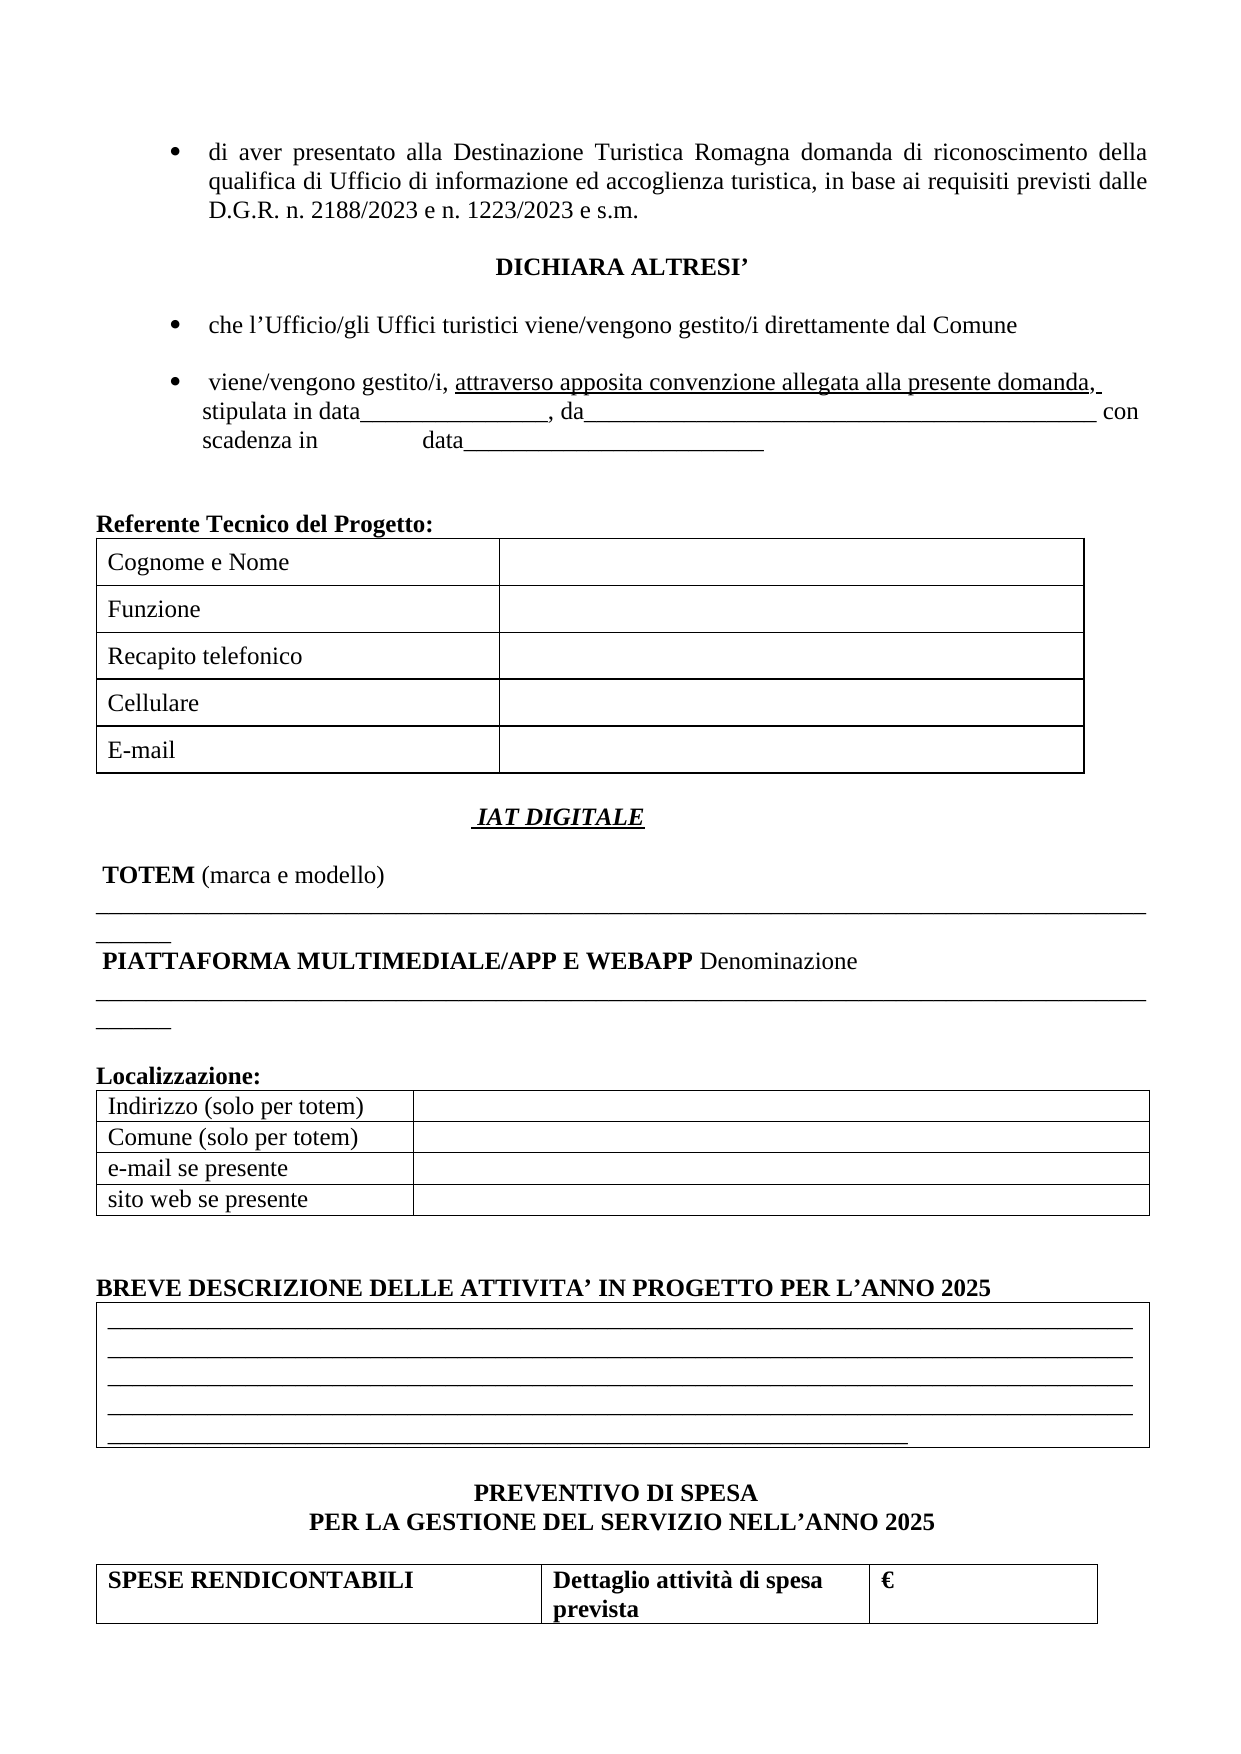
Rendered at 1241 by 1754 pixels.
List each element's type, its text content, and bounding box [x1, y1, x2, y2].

table_header [414, 1091, 1149, 1121]
table_cell Funzione [97, 586, 499, 631]
table_cell [500, 727, 1083, 772]
table_cell sito web se presente [97, 1185, 413, 1215]
text DICHIARA ALTRESI’ [96, 252, 1148, 281]
table_cell [500, 586, 1083, 631]
table_header € [870, 1565, 1097, 1623]
text Referente Tecnico del Progetto: [96, 509, 1148, 538]
text stipulata in data_______________, da_________________________________________ con scadenza in data________________________ [202, 396, 1148, 454]
table_cell E-mail [97, 727, 499, 772]
subtitle IAT DIGITALE [396, 802, 1148, 831]
text TOTEM (marca e modello) __________________________________________________________________________________________ [96, 860, 1148, 946]
text PIATTAFORMA MULTIMEDIALE/APP E WEBAPP Denominazione __________________________________________________________________________________________ [96, 946, 1148, 1032]
table_header Indirizzo (solo per totem) [97, 1091, 413, 1121]
table_header Dettaglio attività di spesa prevista [542, 1565, 869, 1623]
table_cell [414, 1153, 1149, 1183]
table_cell e-mail se presente [97, 1153, 413, 1183]
table_header SPESE RENDICONTABILI [97, 1565, 541, 1623]
table_header Cognome e Nome [97, 539, 499, 584]
table_cell [500, 680, 1083, 725]
table_cell Recapito telefonico [97, 633, 499, 678]
list viene/vengono gestito/i, attraverso apposita convenzione allegata alla presente domanda, [171, 367, 1148, 396]
table_cell Cellulare [97, 680, 499, 725]
table_cell Comune (solo per totem) [97, 1122, 413, 1152]
table_cell [414, 1185, 1149, 1215]
table_header [500, 539, 1083, 584]
text PER LA GESTIONE DEL SERVIZIO NELL’ANNO 2025 [96, 1507, 1148, 1536]
text PREVENTIVO DI SPESA [96, 1478, 1148, 1507]
text Localizzazione: [96, 1061, 1148, 1090]
table_cell [500, 633, 1083, 678]
list che l’Ufficio/gli Uffici turistici viene/vengono gestito/i direttamente dal Comune [171, 310, 1148, 339]
table_cell [414, 1122, 1149, 1152]
text BREVE DESCRIZIONE DELLE ATTIVITA’ IN PROGETTO PER L’ANNO 2025 [96, 1273, 1148, 1302]
list di aver presentato alla Destinazione Turistica Romagna domanda di riconoscimento della qualifica di Ufficio di informazione ed accoglienza turistica, in base ai requisiti previsti dalle D.G.R. n. 2188/2023 e n. 1223/2023 e s.m. [171, 137, 1148, 224]
table_header ________________________________________________________________________________________________________________________________________________________________________________________________________________________________________________________________________________________________________________________________________________________________________________________________________ [97, 1303, 1149, 1447]
